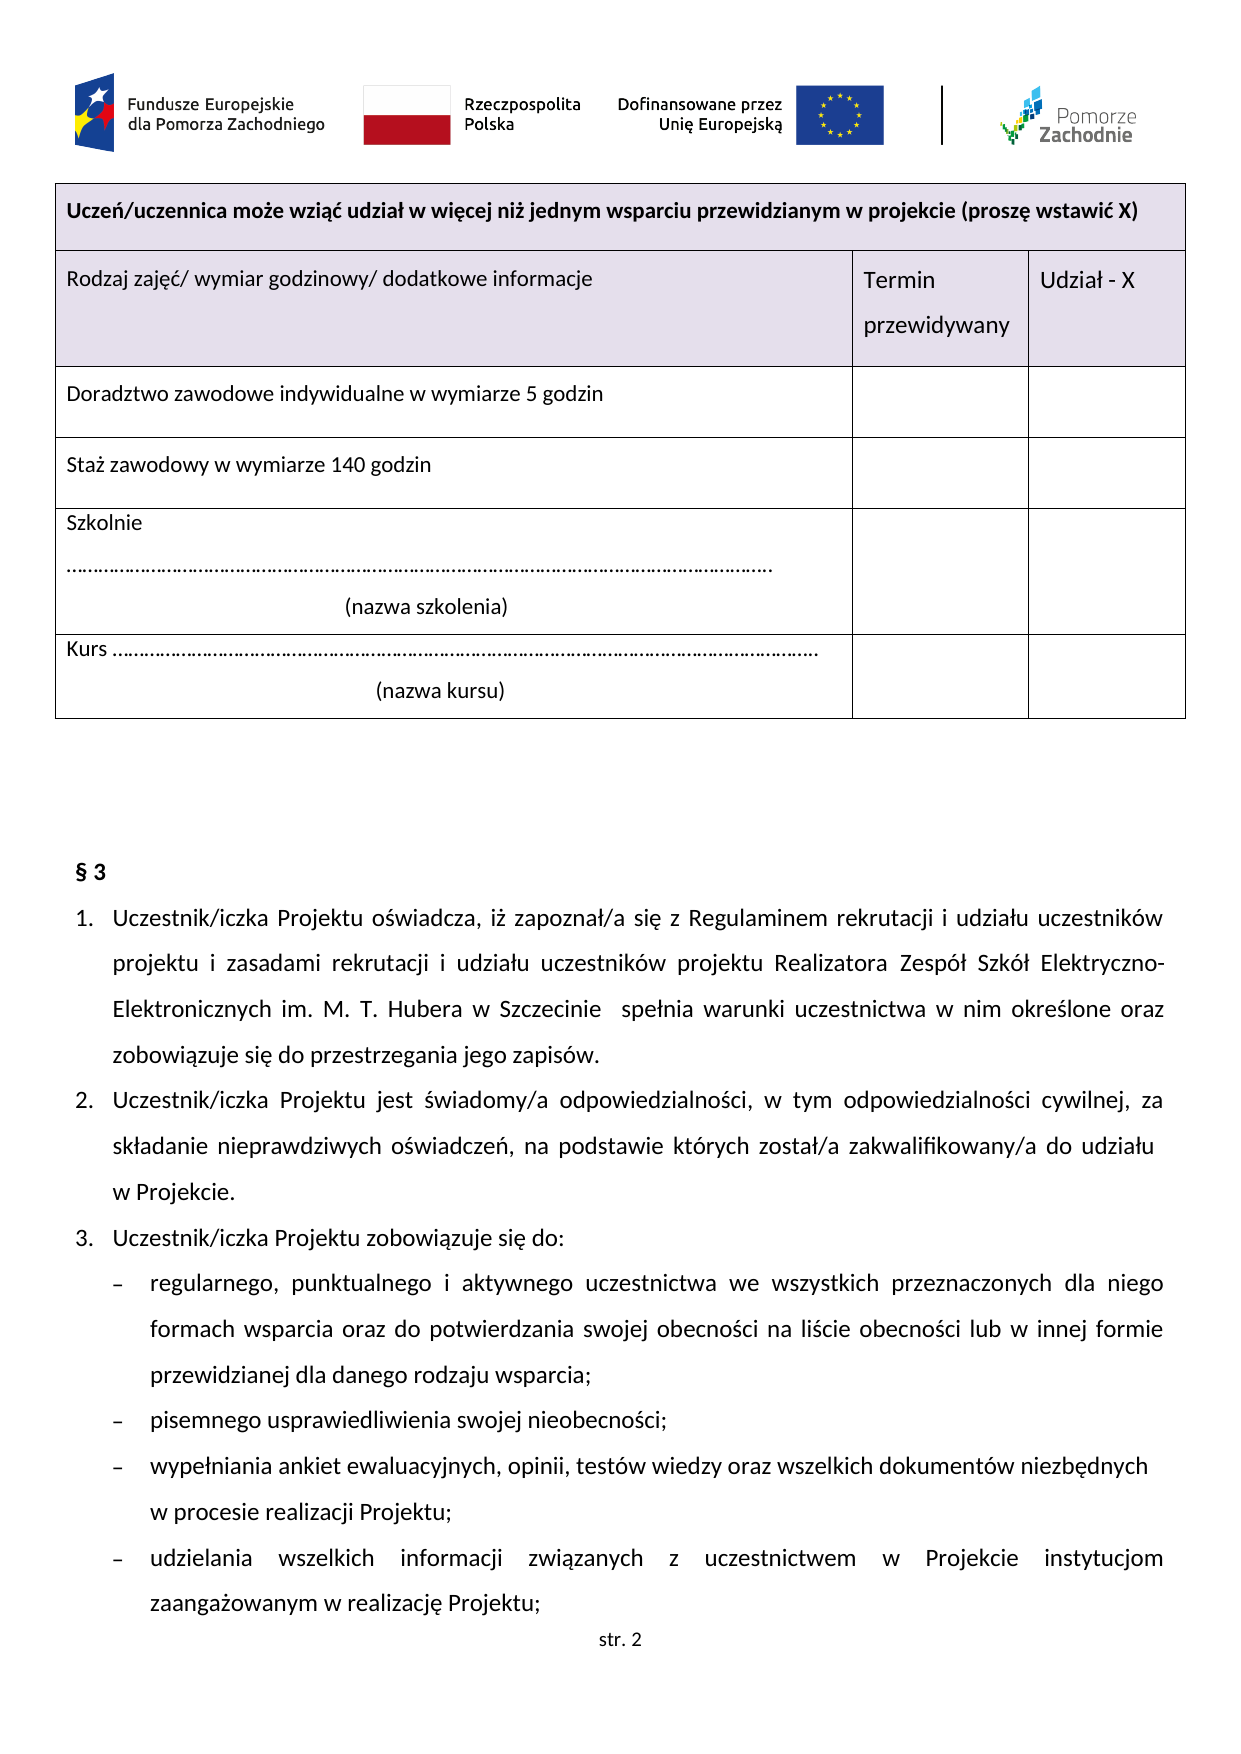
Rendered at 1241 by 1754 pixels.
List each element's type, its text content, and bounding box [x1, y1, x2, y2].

table_cell [1029, 367, 1185, 437]
table_cell [853, 635, 1028, 718]
text § 3 [75, 856, 1165, 886]
text w procesie realizacji Projektu; [150, 1496, 1165, 1527]
list Uczestnik/iczka Projektu zobowiązuje się do: [75, 1222, 1165, 1252]
table_cell [1029, 438, 1185, 507]
list Uczestnik/iczka Projektu jest świadomy/a odpowiedzialności, w tym odpowiedzialności cywilnej, za składanie nieprawdziwych oświadczeń, na podstawie których został/a zakwalifikowany/a do udziału w Projekcie. [75, 1084, 1165, 1207]
table_cell Rodzaj zajęć/ wymiar godzinowy/ dodatkowe informacje [56, 251, 852, 366]
table_cell Kurs …………………………………………………………………………………………………………………….. (nazwa kursu) [56, 635, 852, 718]
list Uczestnik/iczka Projektu oświadcza, iż zapoznał/a się z Regulaminem rekrutacji i udziału uczestników projektu i zasadami rekrutacji i udziału uczestników projektu Realizatora Zespół Szkół Elektryczno-Elektronicznych im. M. T. Hubera w Szczecinie spełnia warunki uczestnictwa w nim określone oraz zobowiązuje się do przestrzegania jego zapisów. [75, 902, 1165, 1069]
table_cell Szkolnie …………………………………………………………………………………………………………………….. (nazwa szkolenia) [56, 509, 852, 633]
table_cell [853, 438, 1028, 507]
table_cell Staż zawodowy w wymiarze 140 godzin [56, 438, 852, 507]
table_cell Termin przewidywany [853, 251, 1028, 366]
table_header Uczeń/uczennica może wziąć udział w więcej niż jednym wsparciu przewidzianym w projekcie (proszę wstawić X) [56, 184, 1185, 250]
table_cell [853, 367, 1028, 437]
list wypełniania ankiet ewaluacyjnych, opinii, testów wiedzy oraz wszelkich dokumentów niezbędnych [112, 1450, 1165, 1481]
list pisemnego usprawiedliwienia swojej nieobecności; [112, 1405, 1165, 1435]
list udzielania wszelkich informacji związanych z uczestnictwem w Projekcie instytucjom zaangażowanym w realizację Projektu; [112, 1542, 1165, 1618]
table_cell Doradztwo zawodowe indywidualne w wymiarze 5 godzin [56, 367, 852, 437]
table_cell [853, 509, 1028, 633]
table_cell [1029, 509, 1185, 633]
picture [75, 73, 1136, 152]
table_cell [1029, 635, 1185, 718]
table_cell Udział - X [1029, 251, 1185, 366]
list regularnego, punktualnego i aktywnego uczestnictwa we wszystkich przeznaczonych dla niego formach wsparcia oraz do potwierdzania swojej obecności na liście obecności lub w innej formie przewidzianej dla danego rodzaju wsparcia; [112, 1267, 1165, 1389]
